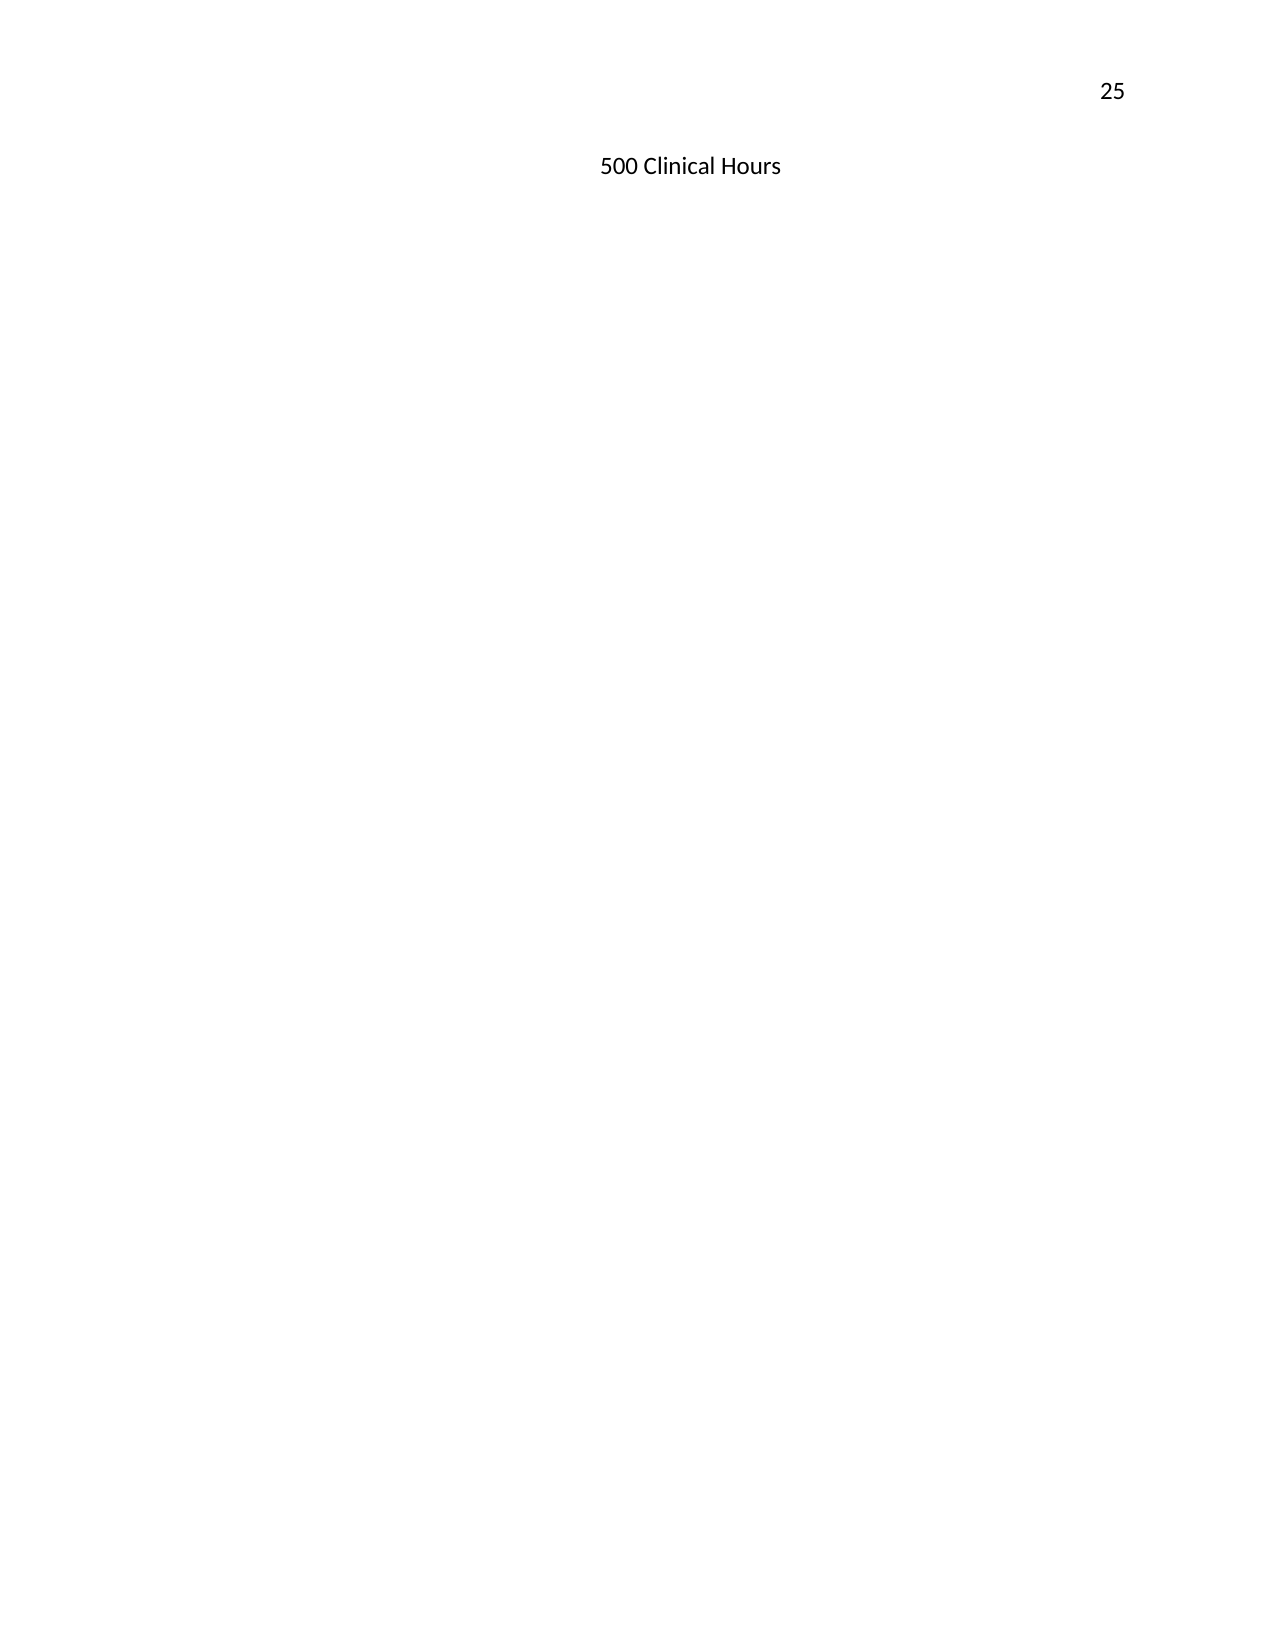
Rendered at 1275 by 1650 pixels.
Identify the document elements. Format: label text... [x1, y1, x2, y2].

text 500 Clinical Hours [375, 150, 1125, 181]
